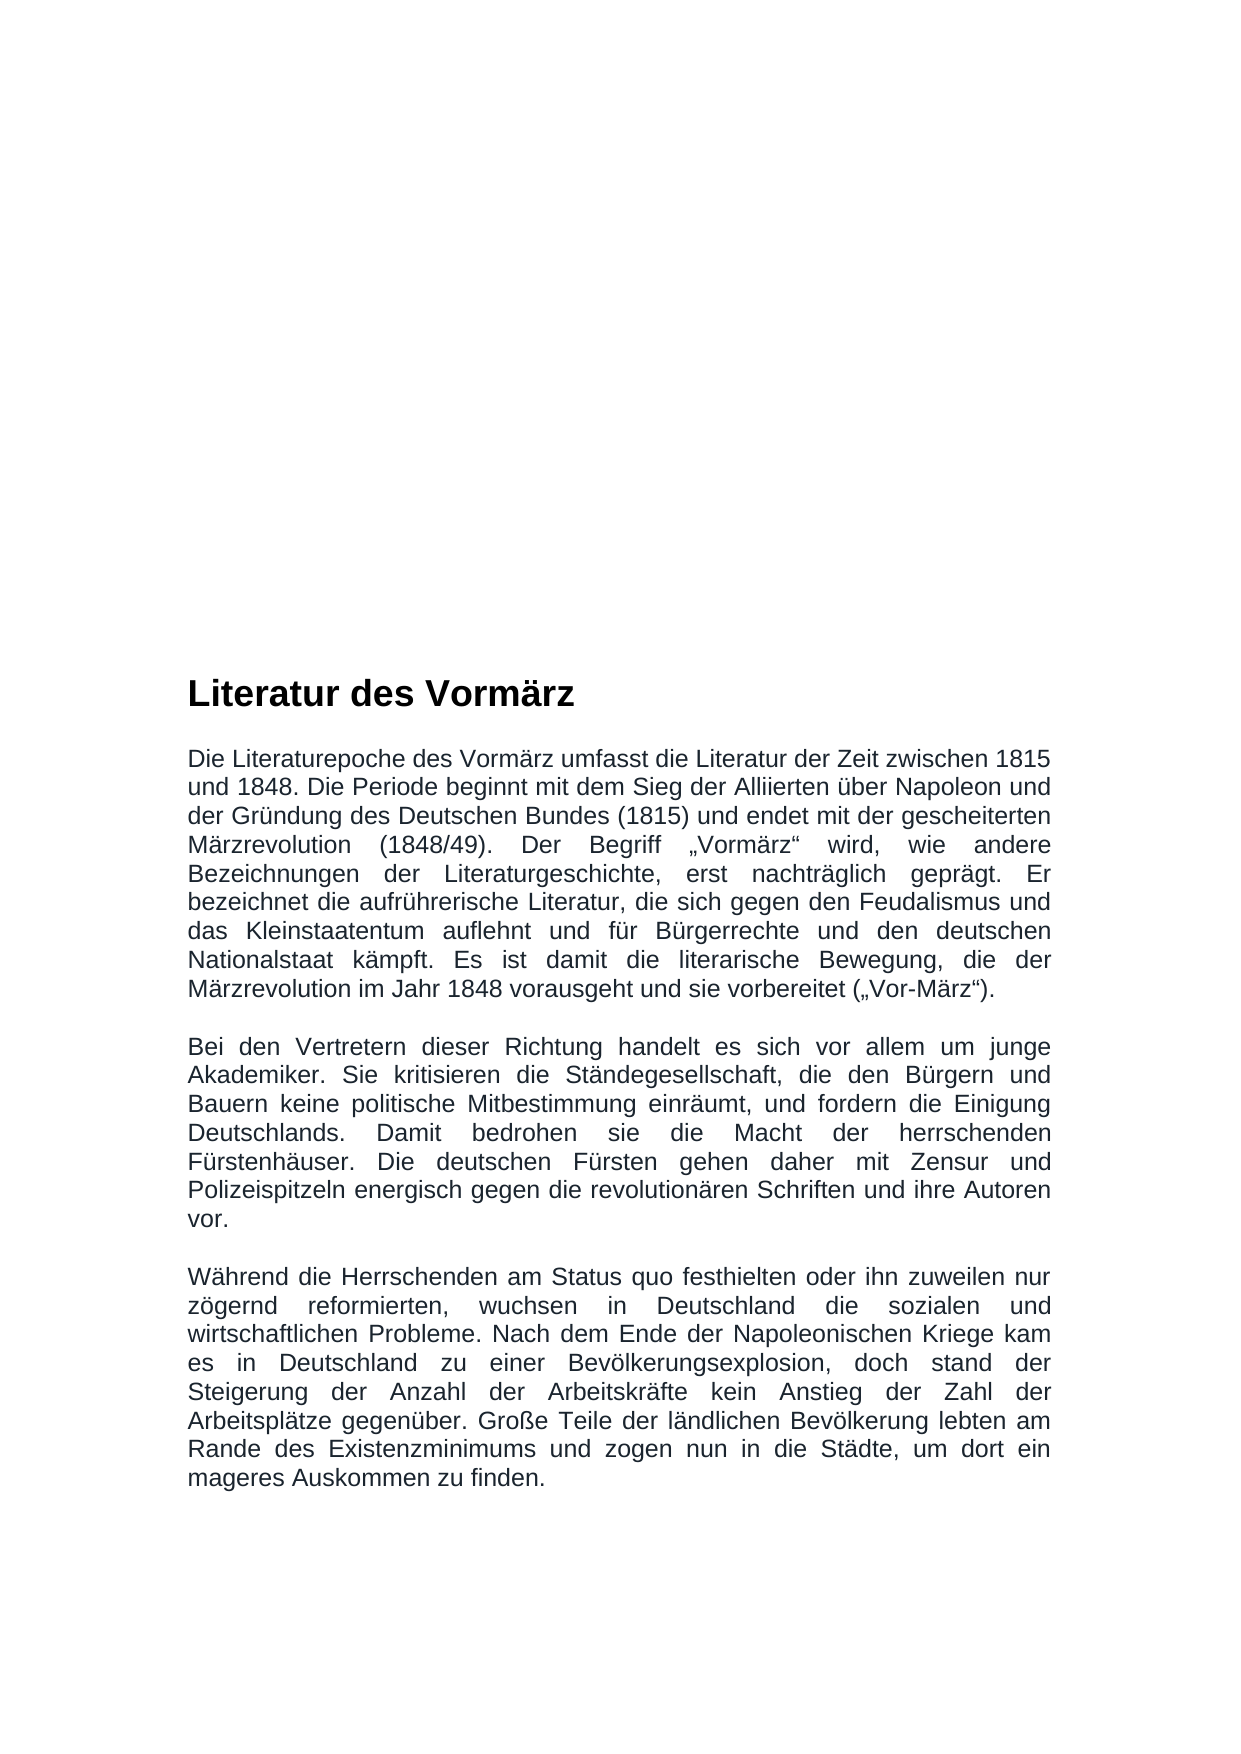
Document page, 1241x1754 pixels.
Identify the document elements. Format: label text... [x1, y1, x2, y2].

text Die Literaturepoche des Vormärz umfasst die Literatur der Zeit zwischen 1815 und 1848. Die Periode beginnt mit dem Sieg der Alliierten über Napoleon und der Gründung des Deutschen Bundes (1815) und endet mit der gescheiterten Märzrevolution (1848/49). Der Begriff „Vormärz“ wird, wie andere Bezeichnungen der Literaturgeschichte, erst nachträglich geprägt. Er bezeichnet die aufrührerische Literatur, die sich gegen den Feudalismus und das Kleinstaatentum auflehnt und für Bürgerrechte und den deutschen Nationalstaat kämpft. Es ist damit die literarische Bewegung, die der Märzrevolution im Jahr 1848 vorausgeht und sie vorbereitet („Vor-März“). [187, 743, 1053, 1002]
text Bei den Vertretern dieser Richtung handelt es sich vor allem um junge Akademiker. Sie kritisieren die Ständegesellschaft, die den Bürgern und Bauern keine politische Mitbestimmung einräumt, und fordern die Einigung Deutschlands. Damit bedrohen sie die Macht der herrschenden Fürstenhäuser. Die deutschen Fürsten gehen daher mit Zensur und Polizeispitzeln energisch gegen die revolutionären Schriften und ihre Autoren vor. [187, 1031, 1053, 1233]
text Während die Herrschenden am Status quo festhielten oder ihn zuweilen nur zögernd reformierten, wuchsen in Deutschland die sozialen und wirtschaftlichen Probleme. Nach dem Ende der Napoleonischen Kriege kam es in Deutschland zu einer Bevölkerungsexplosion, doch stand der Steigerung der Anzahl der Arbeitskräfte kein Anstieg der Zahl der Arbeitsplätze gegenüber. Große Teile der ländlichen Bevölkerung lebten am Rande des Existenzminimums und zogen nun in die Städte, um dort ein mageres Auskommen zu finden. [187, 1262, 1053, 1492]
text Literatur des Vormärz [187, 671, 1053, 714]
